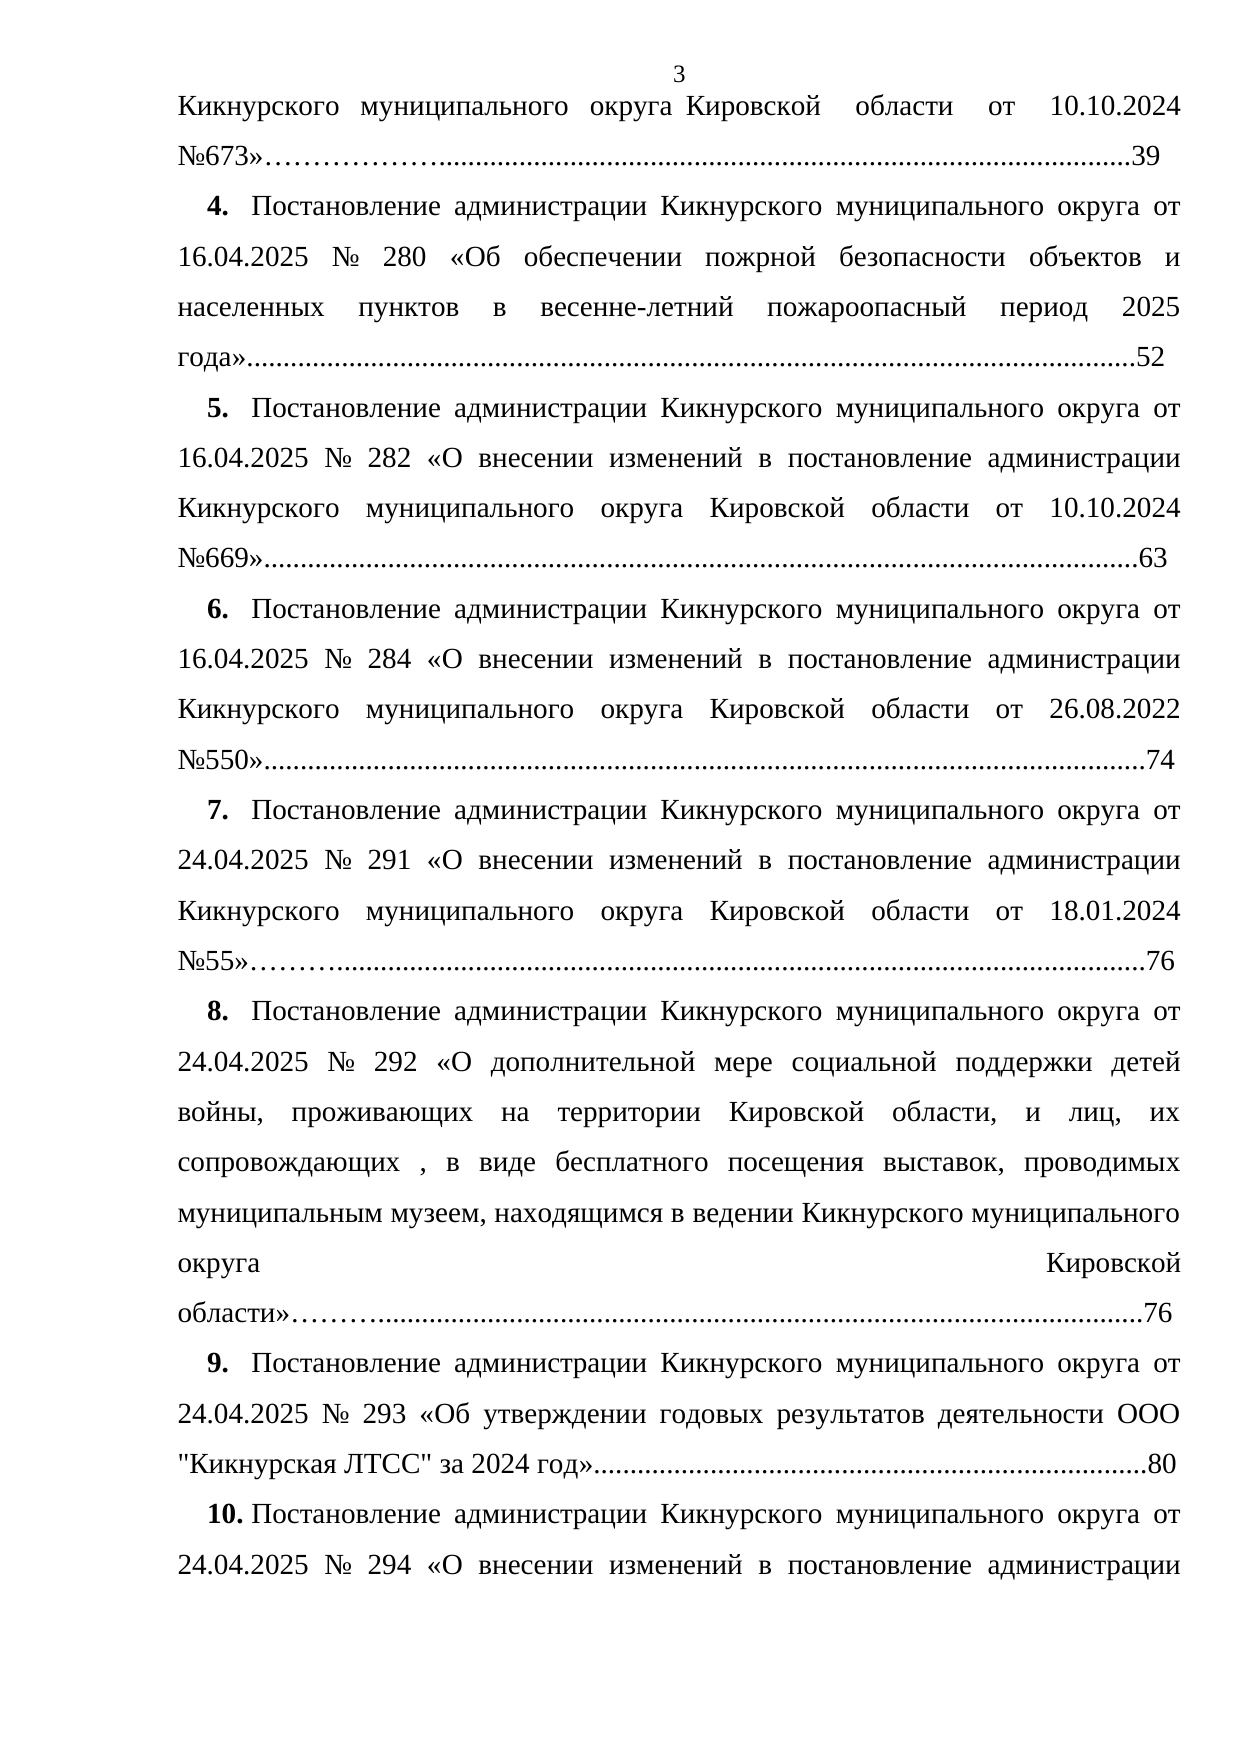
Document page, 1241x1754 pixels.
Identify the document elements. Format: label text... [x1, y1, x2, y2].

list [177, 1497, 1181, 1580]
list Постановление администрации Кикнурского муниципального округа от 24.04.2025 № 292 «О дополнительной мере социальной поддержки детей войны, проживающих на территории Кировской области, и лиц, их сопровождающих , в виде бесплатного посещения выставок, проводимых муниципальным музеем, находящимся в ведении Кикнурского муниципального округа Кировской области»……….........................................................................................................76 [177, 993, 1181, 1329]
list Постановление администрации Кикнурского муниципального округа от 24.04.2025 № 291 «О внесении изменений в постановление администрации Кикнурского муниципального округа Кировской области от 18.01.2024 №55»………...............................................................................................................76 [177, 792, 1181, 977]
list Постановление администрации Кикнурского муниципального округа от 24.04.2025 № 293 «Об утверждении годовых результатов деятельности ООО "Кикнурская ЛТСС" за 2024 год»............................................................................80 [177, 1346, 1181, 1480]
list Постановление администрации Кикнурского муниципального округа от 16.04.2025 № 284 «О внесении изменений в постановление администрации Кикнурского муниципального округа Кировской области от 26.08.2022 №550».........................................................................................................................74 [177, 591, 1181, 775]
list Постановление администрации Кикнурского муниципального округа от 16.04.2025 № 280 «Об обеспечении пожрной безопасности объектов и населенных пунктов в весенне-летний пожароопасный период 2025 года»..........................................................................................................................52 [177, 188, 1181, 373]
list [177, 88, 1181, 172]
list Постановление администрации Кикнурского муниципального округа от 16.04.2025 № 282 «О внесении изменений в постановление администрации Кикнурского муниципального округа Кировской области от 10.10.2024 №669»........................................................................................................................63 [177, 390, 1181, 574]
